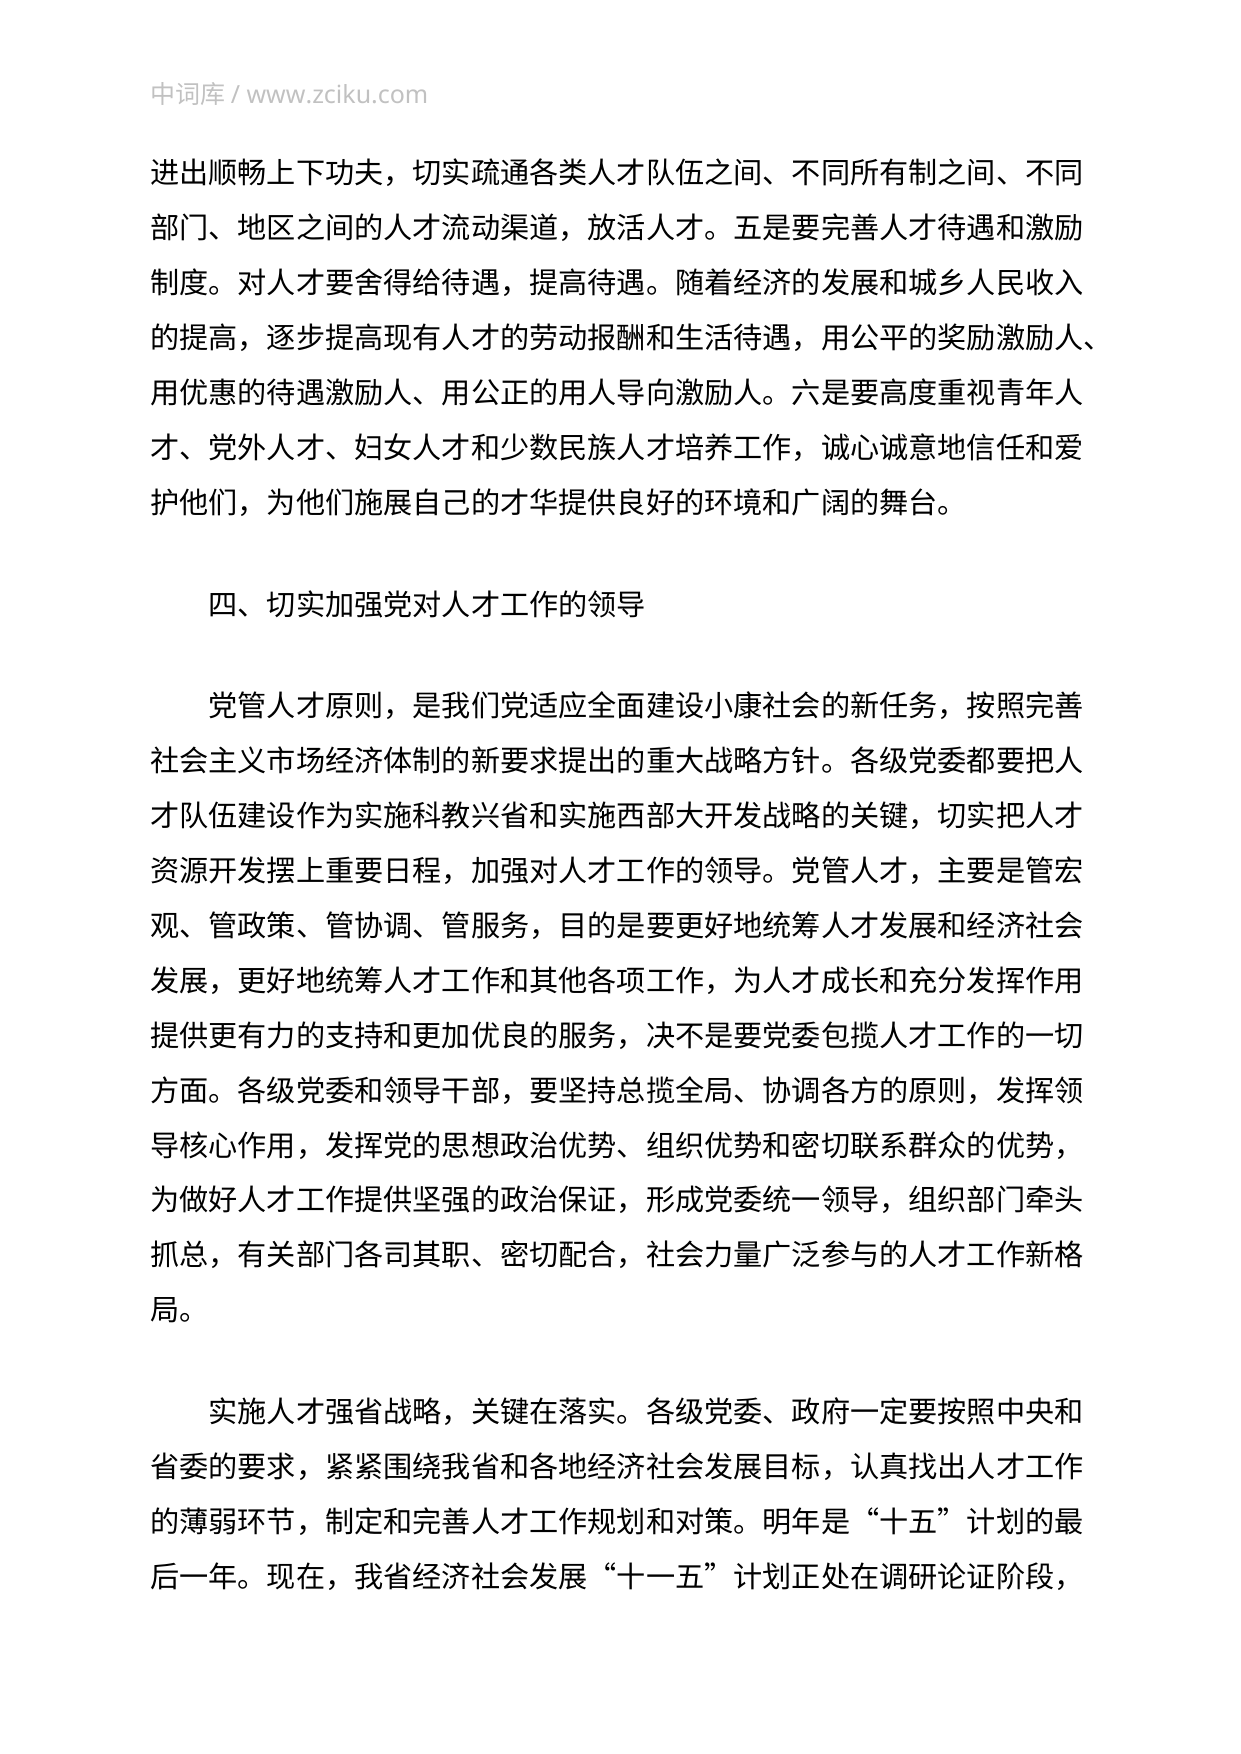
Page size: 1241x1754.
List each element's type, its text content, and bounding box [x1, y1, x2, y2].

text 四、切实加强党对人才工作的领导 [150, 581, 1090, 623]
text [150, 150, 1090, 522]
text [150, 1388, 1090, 1596]
text 党管人才原则，是我们党适应全面建设小康社会的新任务，按照完善社会主义市场经济体制的新要求提出的重大战略方针。各级党委都要把人才队伍建设作为实施科教兴省和实施西部大开发战略的关键，切实把人才资源开发摆上重要日程，加强对人才工作的领导。党管人才，主要是管宏观、管政策、管协调、管服务，目的是要更好地统筹人才发展和经济社会发展，更好地统筹人才工作和其他各项工作，为人才成长和充分发挥作用提供更有力的支持和更加优良的服务，决不是要党委包揽人才工作的一切方面。各级党委和领导干部，要坚持总揽全局、协调各方的原则，发挥领导核心作用，发挥党的思想政治优势、组织优势和密切联系群众的优势，为做好人才工作提供坚强的政治保证，形成党委统一领导，组织部门牵头抓总，有关部门各司其职、密切配合，社会力量广泛参与的人才工作新格局。 [150, 683, 1090, 1329]
